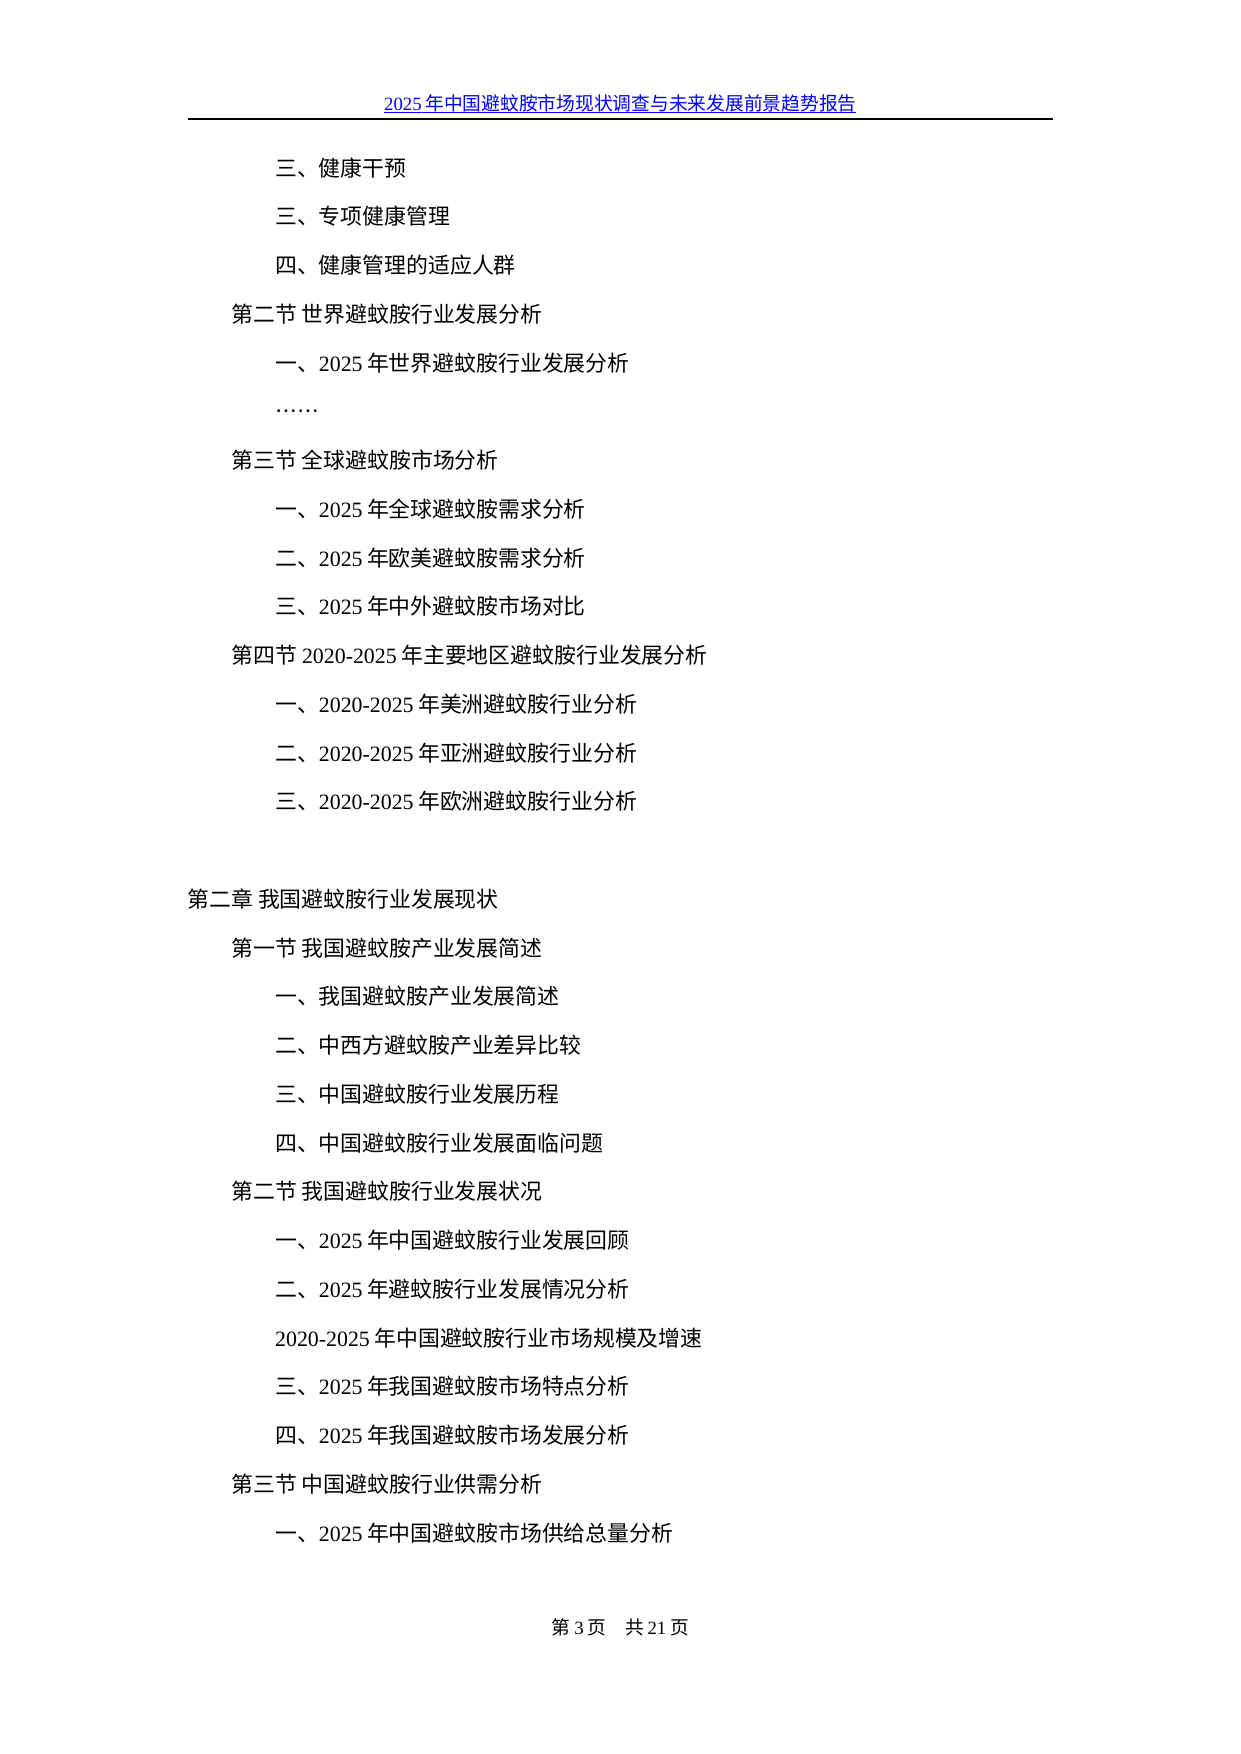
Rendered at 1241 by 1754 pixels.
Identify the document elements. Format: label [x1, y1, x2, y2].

text [187, 150, 1053, 1548]
